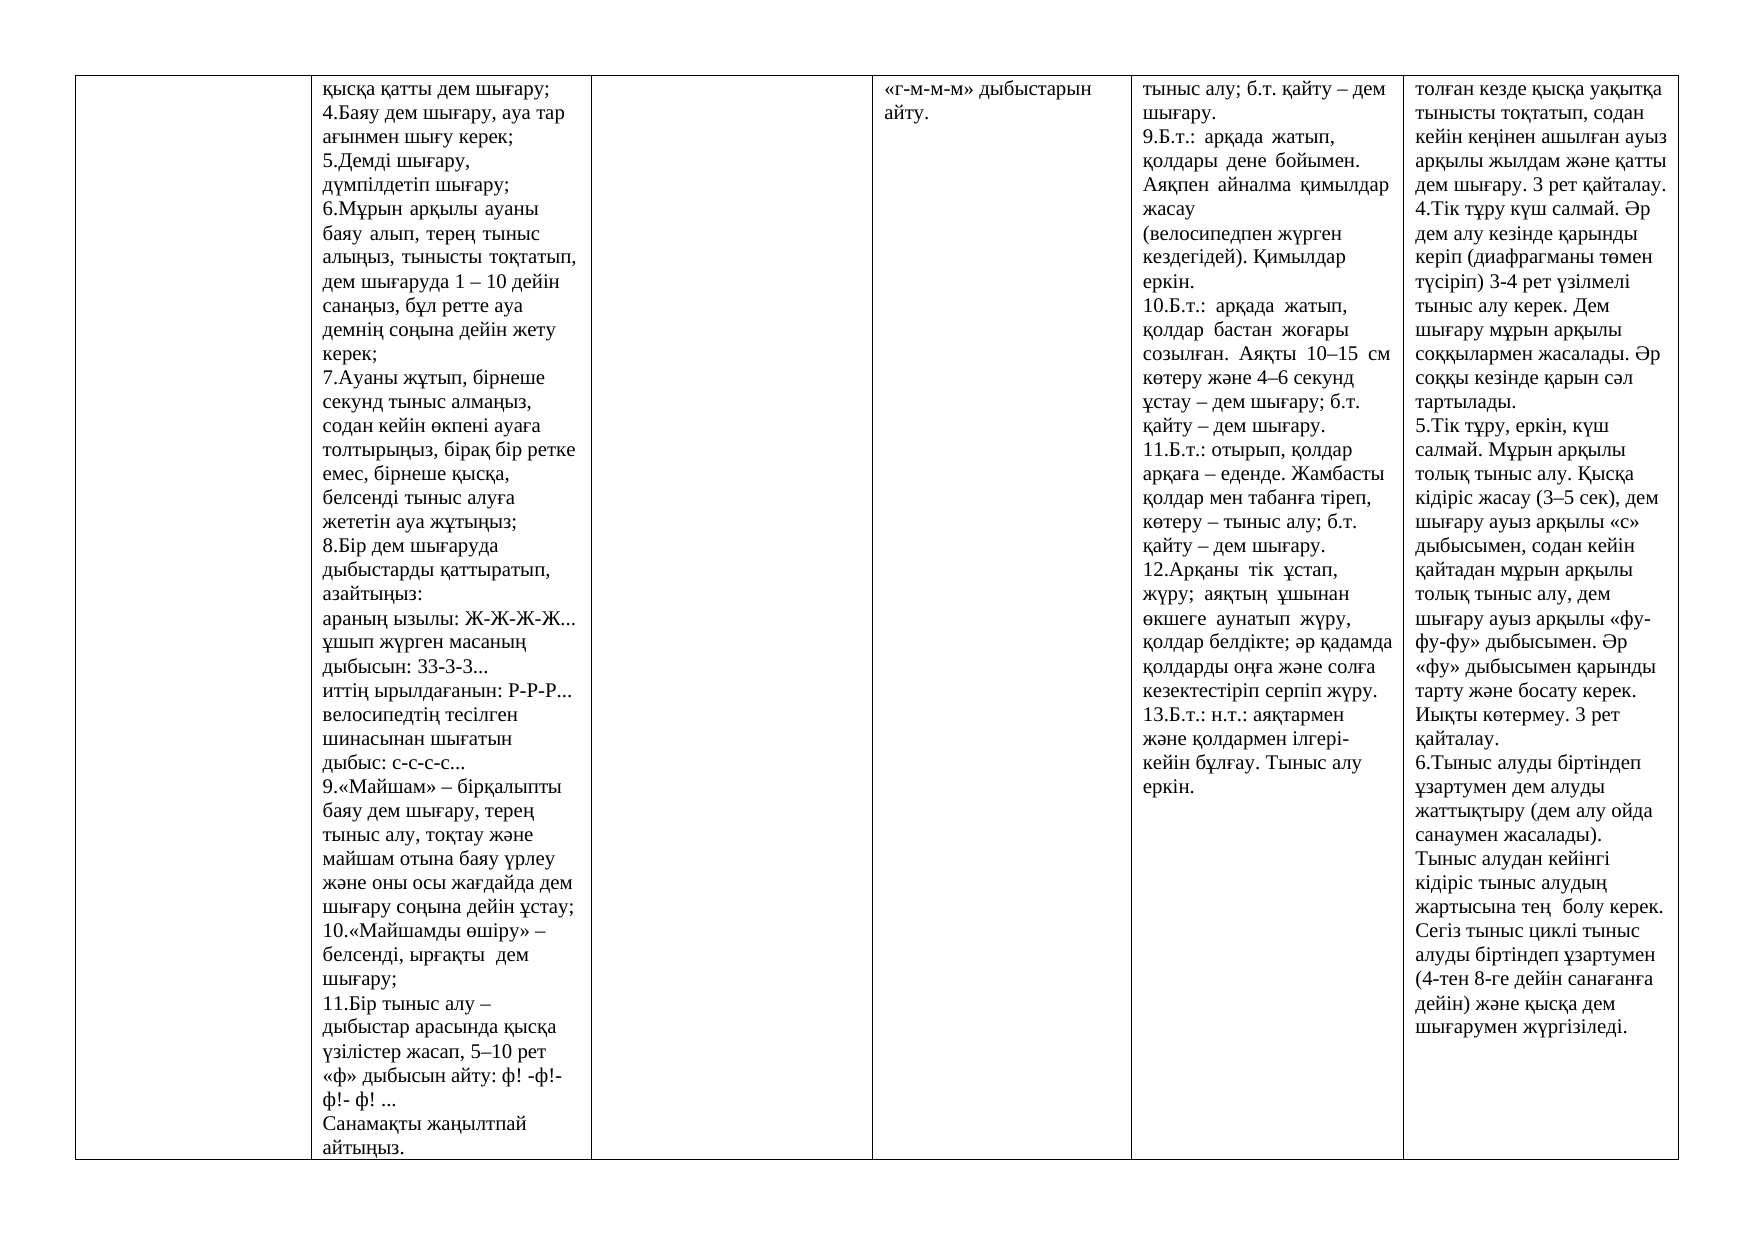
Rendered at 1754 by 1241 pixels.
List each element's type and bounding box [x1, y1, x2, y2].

table_cell [1404, 76, 1678, 1159]
table_cell [312, 76, 591, 1159]
table_cell [592, 76, 872, 1159]
table_cell [873, 76, 1131, 1159]
table_cell [1132, 76, 1403, 1159]
table_cell [76, 76, 311, 1159]
